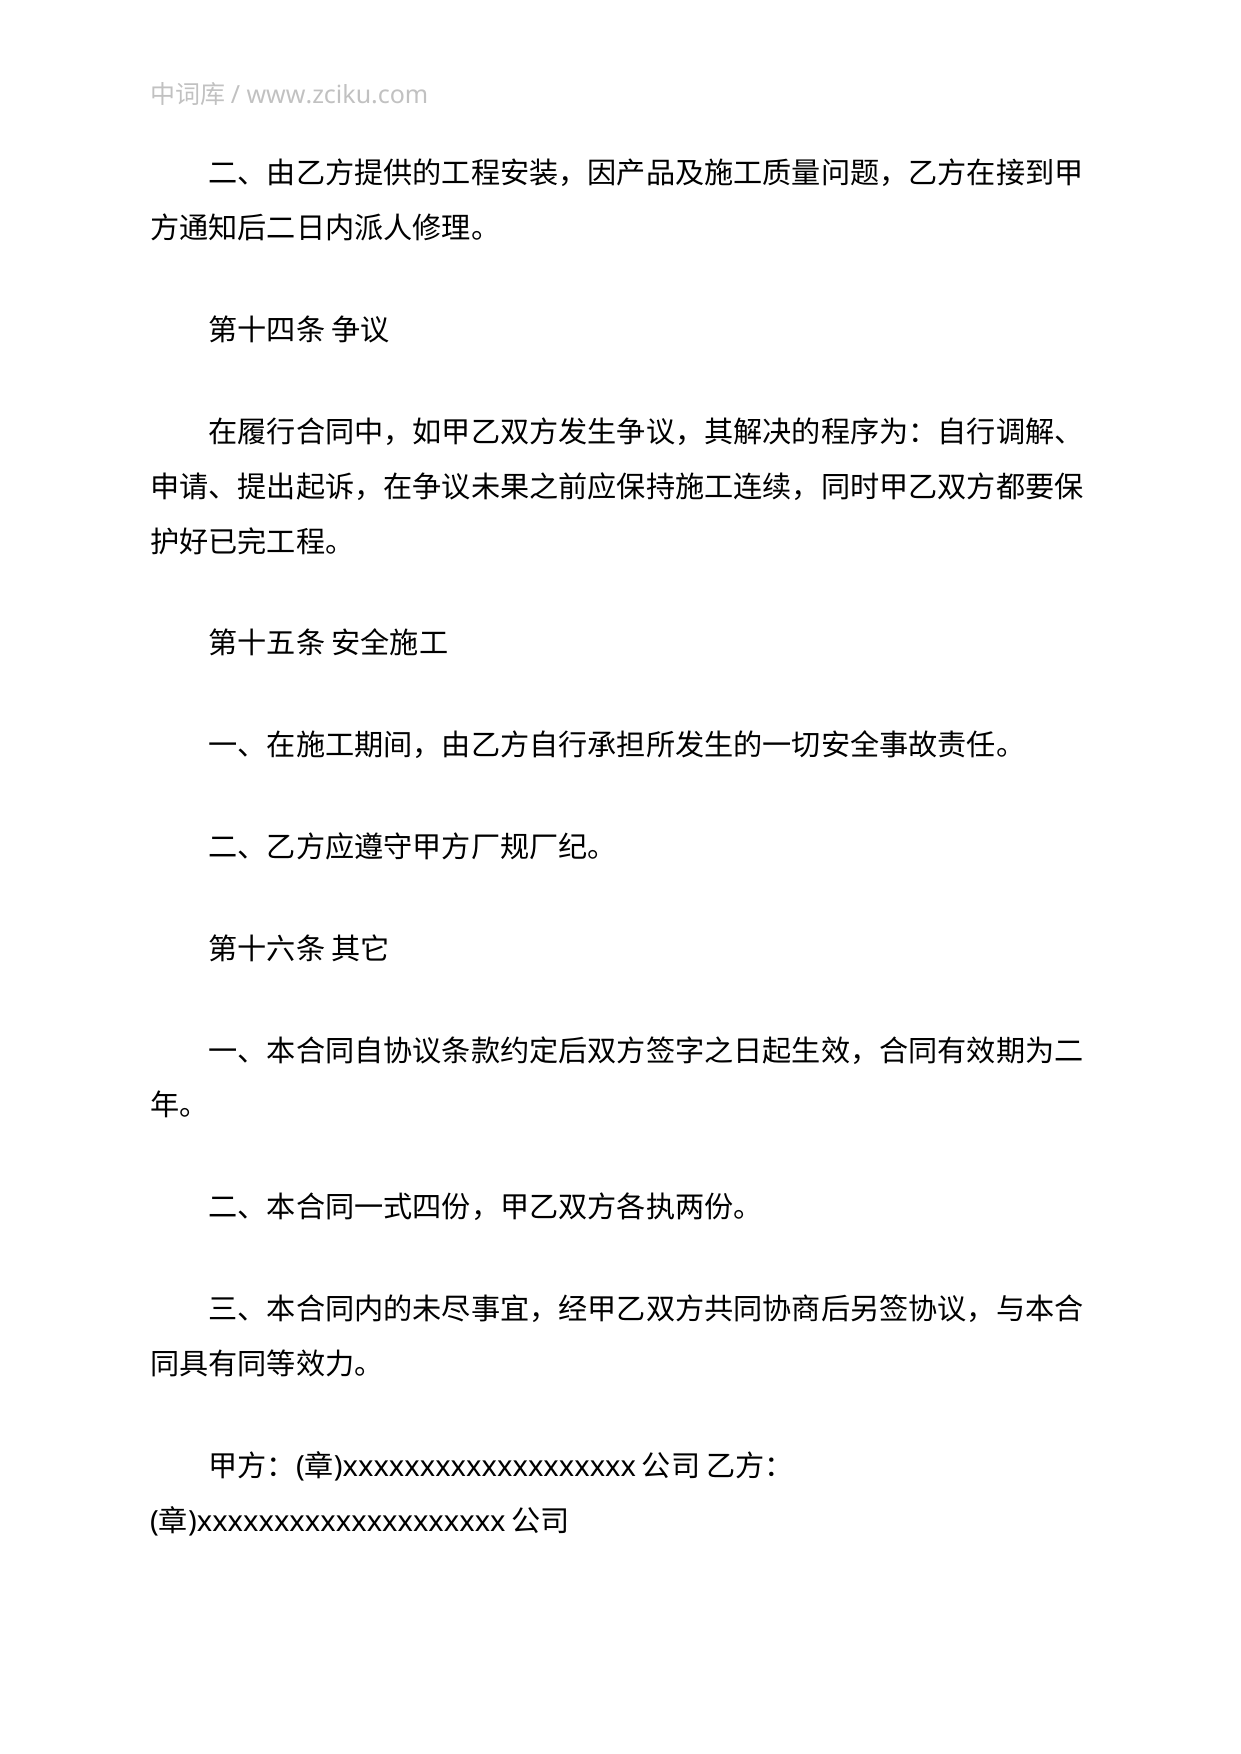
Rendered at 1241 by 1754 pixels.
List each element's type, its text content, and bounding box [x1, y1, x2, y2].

text 二、由乙方提供的工程安装，因产品及施工质量问题，乙方在接到甲方通知后二日内派人修理。 [150, 150, 1090, 247]
text 二、本合同一式四份，甲乙双方各执两份。 [150, 1184, 1090, 1226]
text 三、本合同内的未尽事宜，经甲乙双方共同协商后另签协议，与本合同具有同等效力。 [150, 1286, 1090, 1383]
text 第十六条 其它 [150, 925, 1090, 968]
text 一、在施工期间，由乙方自行承担所发生的一切安全事故责任。 [150, 722, 1090, 764]
text 二、乙方应遵守甲方厂规厂纪。 [150, 823, 1090, 866]
text 第十四条 争议 [150, 307, 1090, 349]
text 在履行合同中，如甲乙双方发生争议，其解决的程序为：自行调解、申请、提出起诉，在争议未果之前应保持施工连续，同时甲乙双方都要保护好已完工程。 [150, 408, 1090, 561]
text 甲方：(章)xxxxxxxxxxxxxxxxxxx公司 乙方：(章)xxxxxxxxxxxxxxxxxxxx公司 [150, 1442, 1090, 1539]
text 第十五条 安全施工 [150, 620, 1090, 662]
text 一、本合同自协议条款约定后双方签字之日起生效，合同有效期为二年。 [150, 1027, 1090, 1124]
